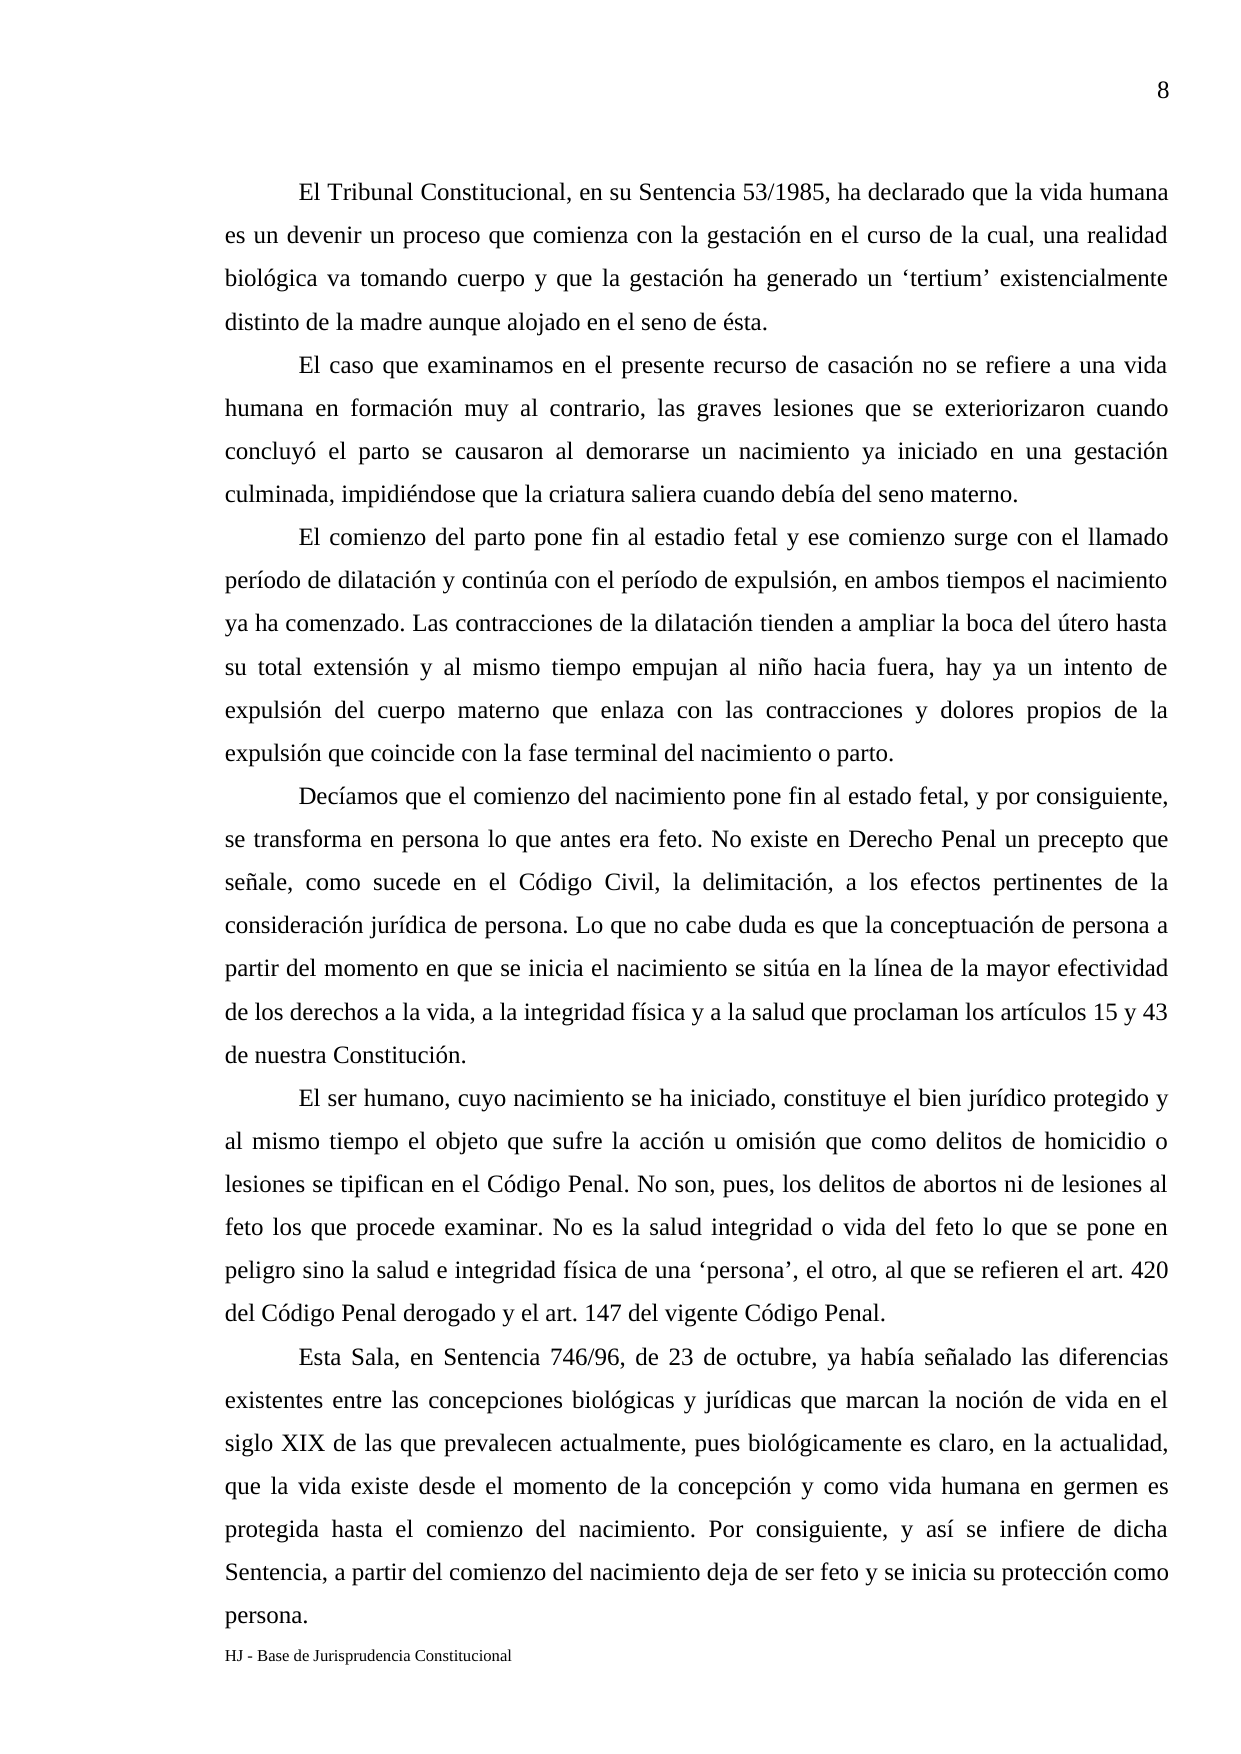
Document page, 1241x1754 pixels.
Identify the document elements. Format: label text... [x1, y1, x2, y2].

text El Tribunal Constitucional, en su Sentencia 53/1985, ha declarado que la vida humana es un devenir un proceso que comienza con la gestación en el curso de la cual, una realidad biológica va tomando cuerpo y que la gestación ha generado un ‘tertium’ existencialmente distinto de la madre aunque alojado en el seno de ésta. [224, 177, 1169, 335]
text Esta Sala, en Sentencia 746/96, de 23 de octubre, ya había señalado las diferencias existentes entre las concepciones biológicas y jurídicas que marcan la noción de vida en el siglo XIX de las que prevalecen actualmente, pues biológicamente es claro, en la actualidad, que la vida existe desde el momento de la concepción y como vida humana en germen es protegida hasta el comienzo del nacimiento. Por consiguiente, y así se infiere de dicha Sentencia, a partir del comienzo del nacimiento deja de ser feto y se inicia su protección como persona. [224, 1342, 1169, 1629]
text Decíamos que el comienzo del nacimiento pone fin al estado fetal, y por consiguiente, se transforma en persona lo que antes era feto. No existe en Derecho Penal un precepto que señale, como sucede en el Código Civil, la delimitación, a los efectos pertinentes de la consideración jurídica de persona. Lo que no cabe duda es que la conceptuación de persona a partir del momento en que se inicia el nacimiento se sitúa en la línea de la mayor efectividad de los derechos a la vida, a la integridad física y a la salud que proclaman los artículos 15 y 43 de nuestra Constitución. [224, 781, 1169, 1068]
text El caso que examinamos en el presente recurso de casación no se refiere a una vida humana en formación muy al contrario, las graves lesiones que se exteriorizaron cuando concluyó el parto se causaron al demorarse un nacimiento ya iniciado en una gestación culminada, impidiéndose que la criatura saliera cuando debía del seno materno. [224, 350, 1169, 508]
text El comienzo del parto pone fin al estadio fetal y ese comienzo surge con el llamado período de dilatación y continúa con el período de expulsión, en ambos tiempos el nacimiento ya ha comenzado. Las contracciones de la dilatación tienden a ampliar la boca del útero hasta su total extensión y al mismo tiempo empujan al niño hacia fuera, hay ya un intento de expulsión del cuerpo materno que enlaza con las contracciones y dolores propios de la expulsión que coincide con la fase terminal del nacimiento o parto. [224, 522, 1169, 767]
text El ser humano, cuyo nacimiento se ha iniciado, constituye el bien jurídico protegido y al mismo tiempo el objeto que sufre la acción u omisión que como delitos de homicidio o lesiones se tipifican en el Código Penal. No son, pues, los delitos de abortos ni de lesiones al feto los que procede examinar. No es la salud integridad o vida del feto lo que se pone en peligro sino la salud e integridad física de una ‘persona’, el otro, al que se refieren el art. 420 del Código Penal derogado y el art. 147 del vigente Código Penal. [224, 1083, 1169, 1327]
